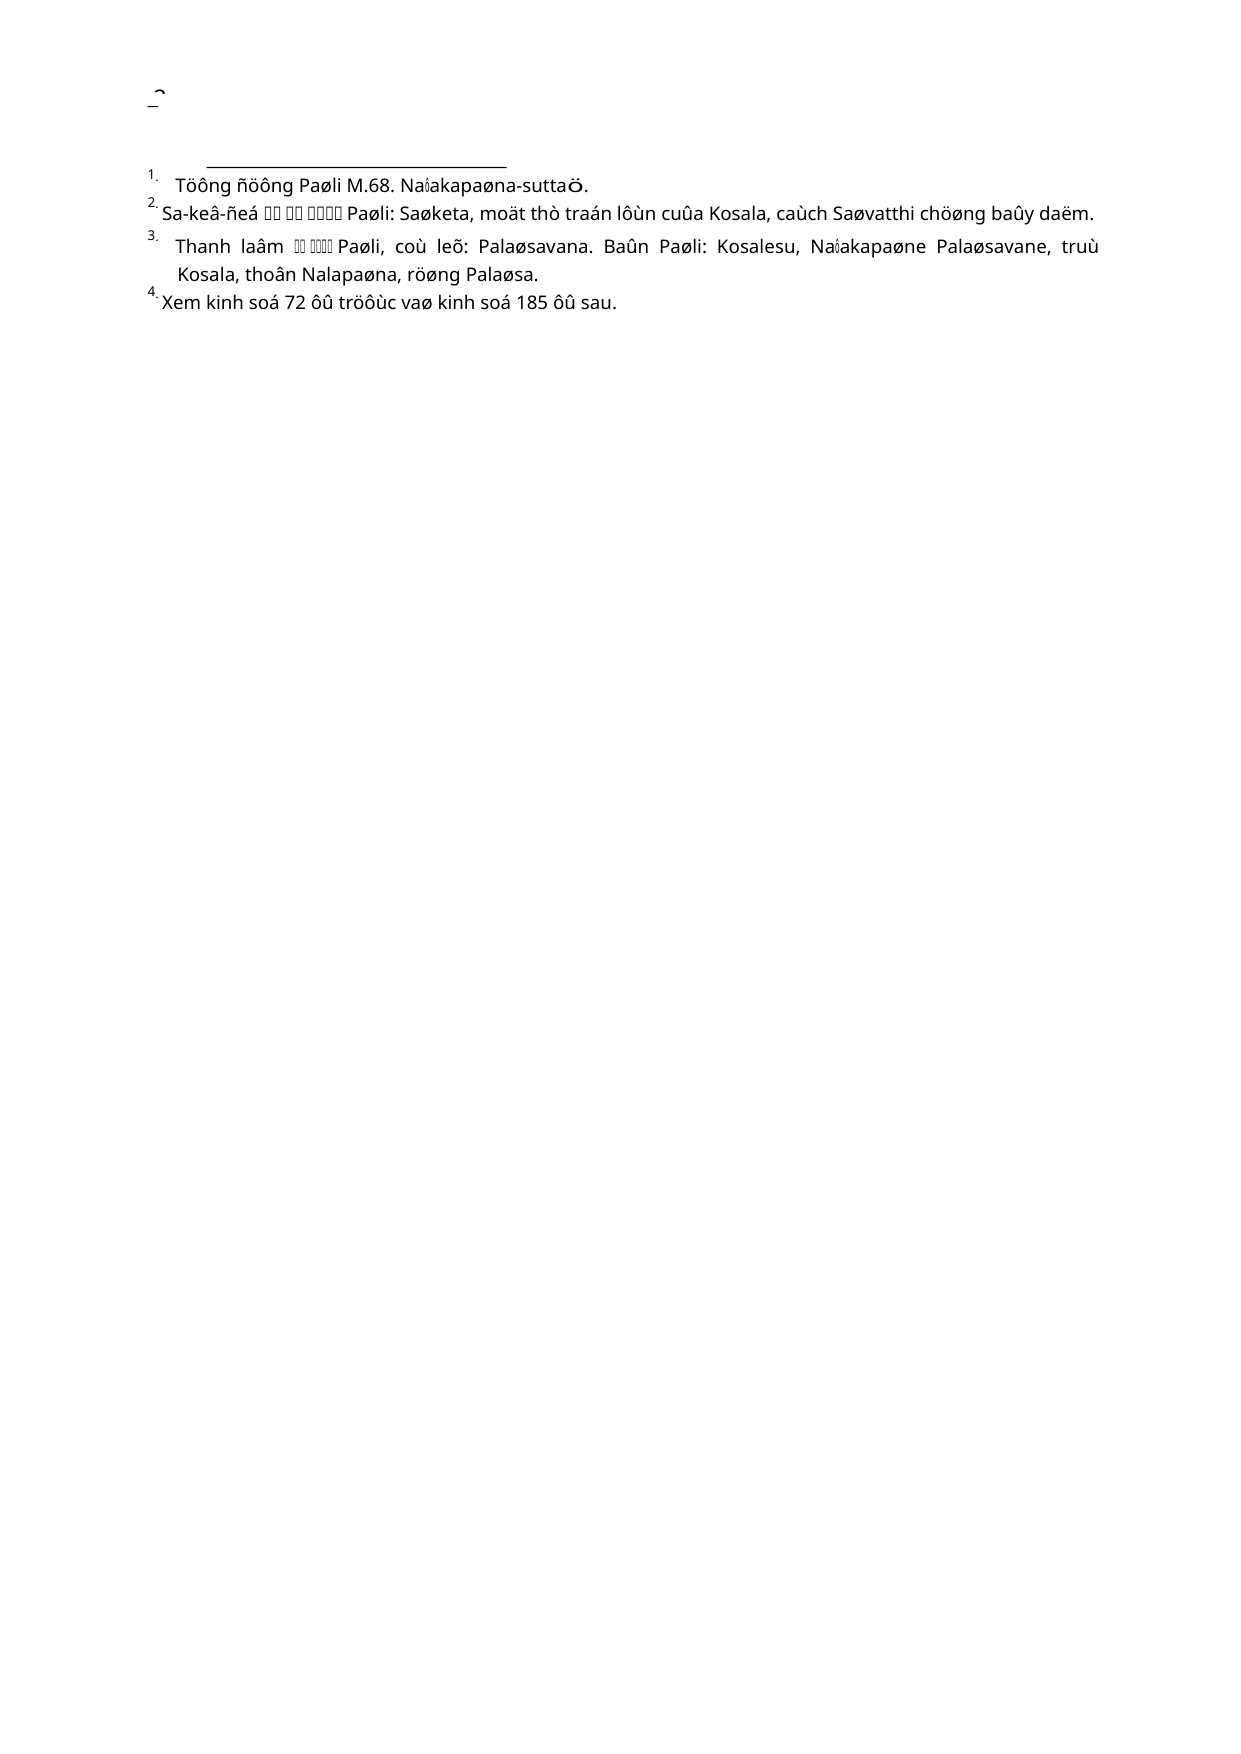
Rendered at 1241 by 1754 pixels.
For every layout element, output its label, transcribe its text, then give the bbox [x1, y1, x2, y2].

text 1. Töông ñöông Paøli M.68. Naôakapaøna-suttaö. [147, 170, 1107, 198]
text 4. Xem kinh soá 72 ôû tröôùc vaø kinh soá 185 ôû sau. [147, 289, 1107, 314]
text 3. Thanh laâm   Paøli, coù leõ: Palaøsavana. Baûn Paøli: Kosalesu, Naôakapaøne Palaøsavane, truù Kosala, thoân Nalapaøna, röøng Palaøsa. [147, 226, 1107, 287]
text 2. Sa-keâ-ñeá    Paøli: Saøketa, moät thò traán lôùn cuûa Kosala, caùch Saøvatthi chöøng baûy daëm. [147, 198, 1107, 226]
